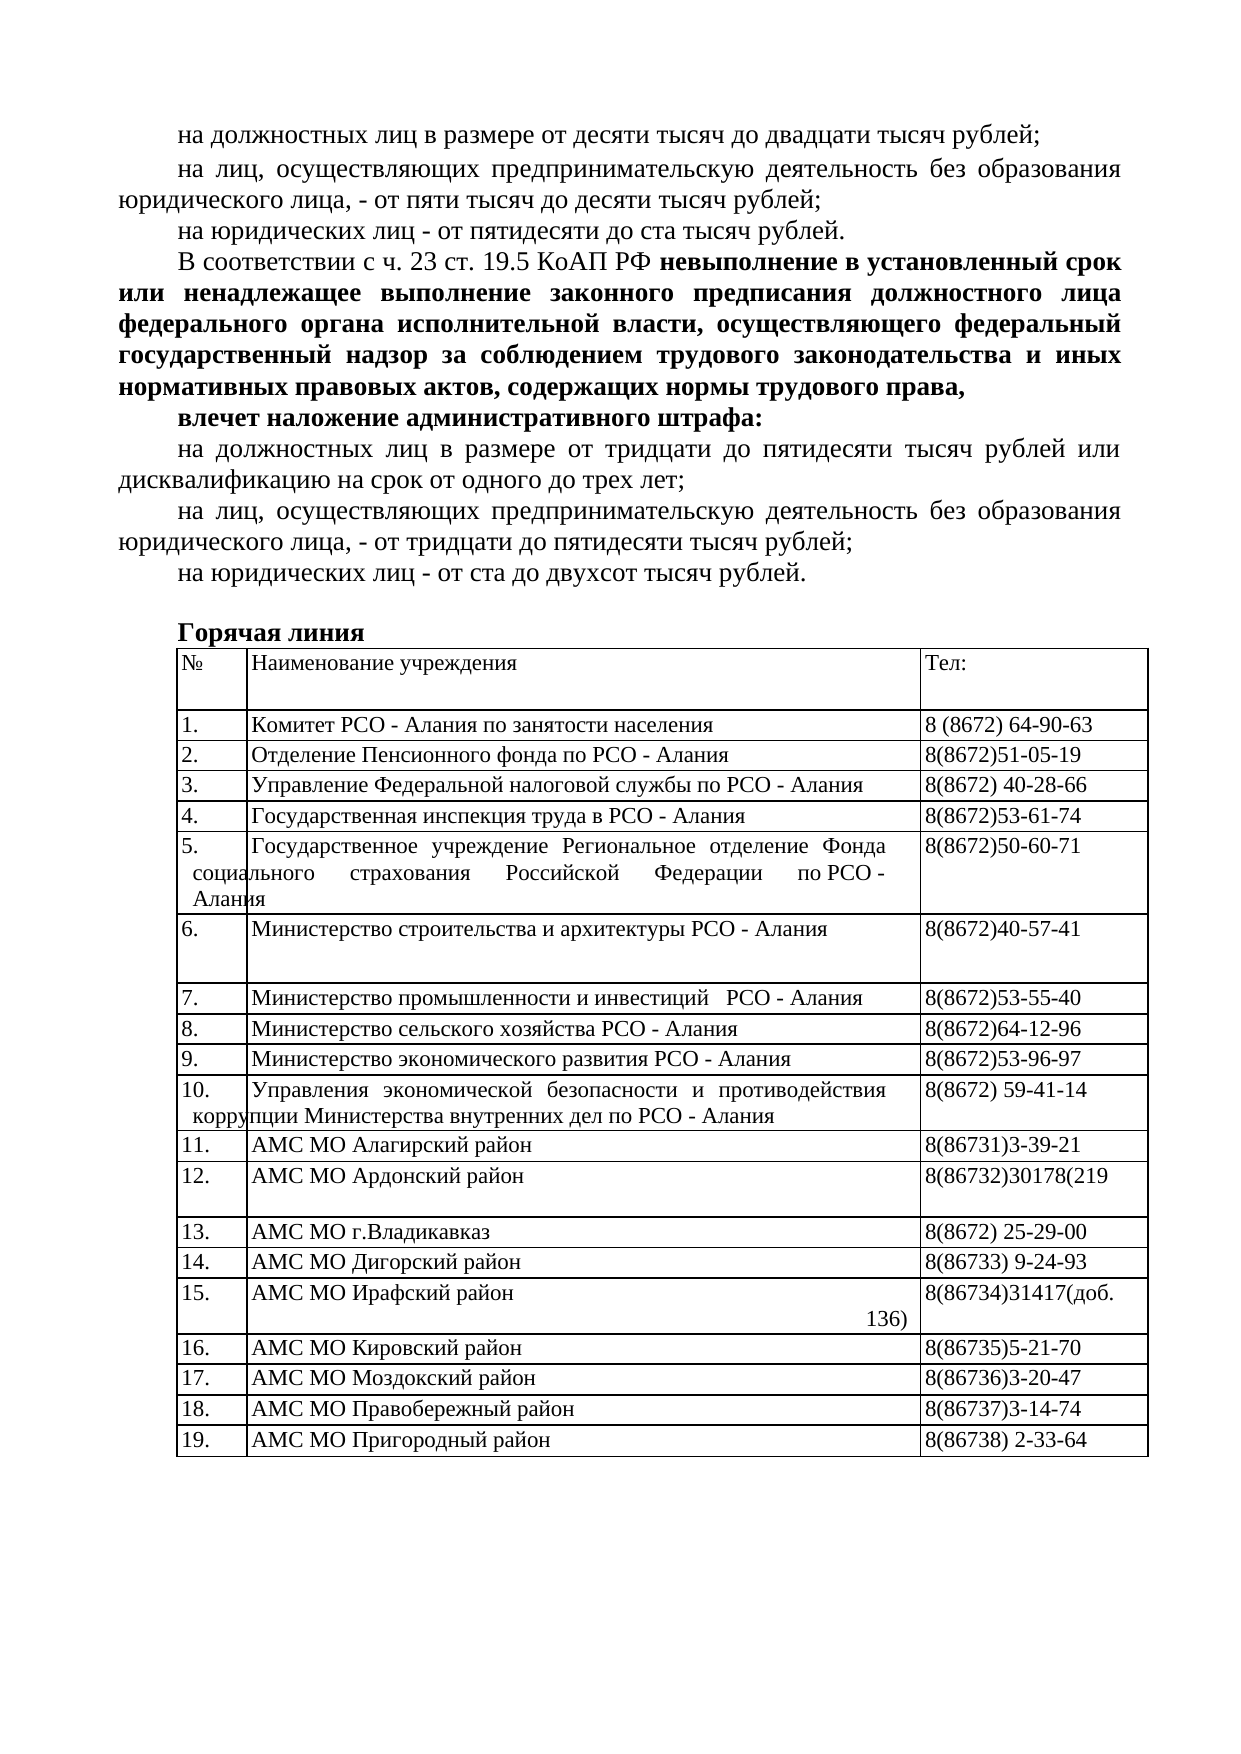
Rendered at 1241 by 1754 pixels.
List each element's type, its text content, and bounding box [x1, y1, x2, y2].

table_cell АМС МО Моздокский район [248, 1365, 920, 1394]
table_cell 18. [178, 1396, 246, 1424]
table_cell 10. [178, 1076, 246, 1130]
table_cell Министерство экономического развития РСО - Алания [248, 1045, 920, 1074]
table_cell 2. [178, 741, 246, 769]
table_cell АМС МО Правобережный район [248, 1396, 920, 1424]
table_cell 3. [178, 771, 246, 800]
text влечет наложение административного штрафа: [118, 401, 1122, 432]
table_cell 8(8672) 40-28-66 [921, 771, 1147, 800]
table_cell Министерство строительства и архитектуры РСО - Алания [248, 915, 920, 982]
table_cell 8(8672)53-55-40 [921, 984, 1147, 1013]
text на лиц, осуществляющих предпринимательскую деятельность без образования юридического лица, - от пяти тысяч до десяти тысяч рублей; [118, 152, 1122, 214]
table_cell 8(86736)3-20-47 [921, 1365, 1147, 1394]
table_cell 8(8672) 25-29-00 [921, 1218, 1147, 1247]
table_cell Управления экономической безопасности и противодействия коррупции Министерства внутренних дел по РСО - Алания [248, 1076, 920, 1130]
table_header № п/п [178, 649, 246, 709]
table_cell 8(86734)31417(доб. 136) [921, 1279, 1147, 1333]
table_cell АМС МО Кировский район [248, 1335, 920, 1363]
table_cell 8(86735)5-21-70 [921, 1335, 1147, 1363]
table_cell 8. [178, 1015, 246, 1043]
table_cell 8(8672)40-57-41 [921, 915, 1147, 982]
text на лиц, осуществляющих предпринимательскую деятельность без образования юридического лица, - от тридцати до пятидесяти тысяч рублей; [118, 494, 1122, 557]
table_cell 8 (8672) 64-90-63 [921, 711, 1147, 739]
table_cell 9. [178, 1045, 246, 1074]
table_cell 11. [178, 1131, 246, 1161]
text Горячая линия [118, 616, 1122, 648]
table_cell АМС МО Ирафский район [248, 1279, 920, 1333]
table_cell Государственная инспекция труда в РСО - Алания [248, 802, 920, 831]
table_cell 14. [178, 1248, 246, 1277]
table_cell 8(86733) 9-24-93 [921, 1248, 1147, 1277]
text В соответствии с ч. 23 ст. 19.5 КоАП РФ невыполнение в установленный срок или ненадлежащее выполнение законного предписания должностного лица федерального органа исполнительной власти, осуществляющего федеральный государственный надзор за соблюдением трудового законодательства и иных нормативных правовых актов, содержащих нормы трудового права, [118, 245, 1122, 401]
table_cell 8(86738) 2-33-64 [921, 1426, 1147, 1456]
table_cell 5. [178, 832, 246, 913]
table_cell 8(8672)53-61-74 [921, 802, 1147, 831]
table_cell 6. [178, 915, 246, 982]
table_cell 1. [178, 711, 246, 739]
table_cell Отделение Пенсионного фонда по РСО - Алания [248, 741, 920, 769]
table_cell 7. [178, 984, 246, 1013]
table_cell АМС МО Дигорский район [248, 1248, 920, 1277]
table_cell АМС МО Алагирский район [248, 1131, 920, 1161]
table_header Наименование учреждения [248, 649, 920, 709]
table_cell 8(8672)64-12-96 [921, 1015, 1147, 1043]
table_cell 16. [178, 1335, 246, 1363]
table_cell 17. [178, 1365, 246, 1394]
table_cell Министерство сельского хозяйства РСО - Алания [248, 1015, 920, 1043]
text на должностных лиц в размере от тридцати до пятидесяти тысяч рублей или дисквалификацию на срок от одного до трех лет; [118, 432, 1122, 494]
table_cell 8(86737)3-14-74 [921, 1396, 1147, 1424]
table_cell Комитет РСО - Алания по занятости населения [248, 711, 920, 739]
table_cell 4. [178, 802, 246, 831]
table_cell 8(86732)30178(219) [921, 1162, 1147, 1216]
table_cell Государственное учреждение Региональное отделение Фонда социального страхования Российской Федерации по РСО - Алания [248, 832, 920, 913]
table_cell 15. [178, 1279, 246, 1333]
table_cell Министерство промышленности и инвестиций РСО - Алания [248, 984, 920, 1013]
table_cell 8(8672) 59-41-14 [921, 1076, 1147, 1130]
table_cell 8(86731)3-39-21 [921, 1131, 1147, 1161]
table_cell 8(8672)53-96-97 [921, 1045, 1147, 1074]
table_cell АМС МО Ардонский район [248, 1162, 920, 1216]
table_cell АМС МО г.Владикавказ [248, 1218, 920, 1247]
text на юридических лиц - от пятидесяти до ста тысяч рублей. [118, 214, 1122, 245]
text на юридических лиц - от ста до двухсот тысяч рублей. [118, 557, 1122, 588]
table_cell 8(8672)50-60-71 [921, 832, 1147, 913]
table_cell АМС МО Пригородный район [248, 1426, 920, 1456]
table_cell 19. [178, 1426, 246, 1456]
table_cell Управление Федеральной налоговой службы по РСО - Алания [248, 771, 920, 800]
table_cell 8(8672)51-05-19 [921, 741, 1147, 769]
table_cell 13. [178, 1218, 246, 1247]
text на должностных лиц в размере от десяти тысяч до двадцати тысяч рублей; [118, 118, 1122, 149]
table_cell 12. [178, 1162, 246, 1216]
table_header Тел: [921, 649, 1147, 709]
